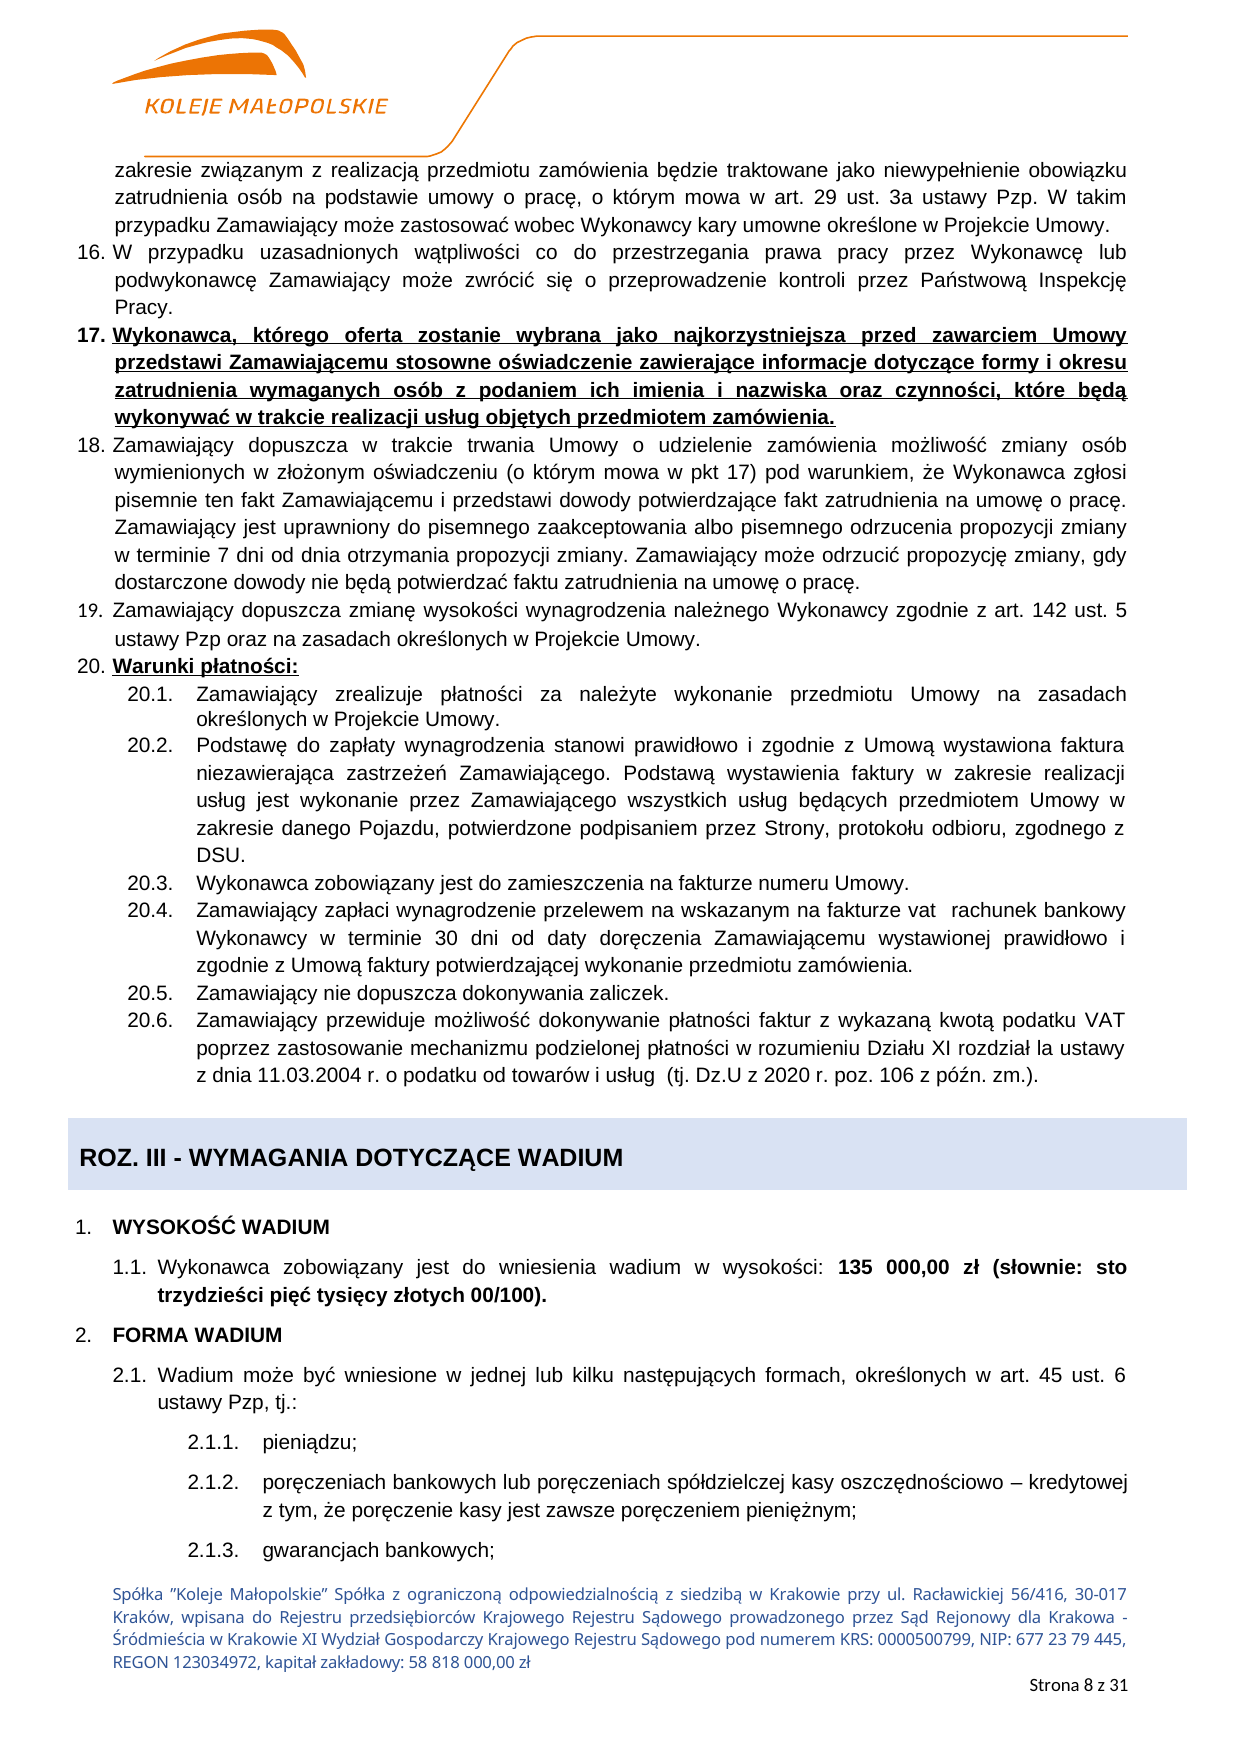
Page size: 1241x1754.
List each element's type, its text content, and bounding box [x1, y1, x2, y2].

list Zamawiający dopuszcza zmianę wysokości wynagrodzenia należnego Wykonawcy zgodnie z art. 142 ust. 5 ustawy Pzp oraz na zasadach określonych w Projekcie Umowy. [77, 597, 1128, 650]
list Zamawiający przewiduje możliwość dokonywanie płatności faktur z wykazaną kwotą podatku VAT poprzez zastosowanie mechanizmu podzielonej płatności w rozumieniu Działu XI rozdział la ustawy z dnia 11.03.2004 r. o podatku od towarów i usług (tj. Dz.U z 2020 r. poz. 106 z późn. zm.). [127, 1008, 1126, 1087]
list Wykonawca zobowiązany jest do wniesienia wadium w wysokości: 135 000,00 zł (słownie: sto trzydzieści pięć tysięcy złotych 00/100). [112, 1255, 1128, 1306]
list Wykonawca zobowiązany jest do zamieszczenia na fakturze numeru Umowy. [127, 871, 1126, 894]
list Wykonawca, którego oferta zostanie wybrana jako najkorzystniejsza przed zawarciem Umowy przedstawi Zamawiającemu stosowne oświadczenie zawierające informacje dotyczące formy i okresu zatrudnienia wymaganych osób z podaniem ich imienia i nazwiska oraz czynności, które będą wykonywać w trakcie realizacji usług objętych przedmiotem zamówienia. [77, 322, 1128, 429]
list gwarancjach bankowych; [187, 1537, 1128, 1561]
list Zamawiający nie dopuszcza dokonywania zaliczek. [127, 981, 1126, 1004]
list Podstawę do zapłaty wynagrodzenia stanowi prawidłowo i zgodnie z Umową wystawiona faktura niezawierająca zastrzeżeń Zamawiającego. Podstawą wystawienia faktury w zakresie realizacji usług jest wykonanie przez Zamawiającego wszystkich usług będących przedmiotem Umowy w zakresie danego Pojazdu, potwierdzone podpisaniem przez Strony, protokołu odbioru, zgodnego z DSU. [127, 733, 1126, 867]
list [77, 157, 1128, 236]
list Zamawiający zapłaci wynagrodzenie przelewem na wskazanym na fakturze vat rachunek bankowy Wykonawcy w terminie 30 dni od daty doręczenia Zamawiającemu wystawionej prawidłowo i zgodnie z Umową faktury potwierdzającej wykonanie przedmiotu zamówienia. [127, 898, 1126, 977]
list FORMA WADIUM [75, 1322, 1128, 1346]
list pieniądzu; [187, 1430, 1128, 1454]
list WYSOKOŚĆ WADIUM [75, 1215, 1128, 1239]
table_header ROZ. III - WYMAGANIA DOTYCZĄCE WADIUM [68, 1118, 1187, 1190]
list Zamawiający dopuszcza w trakcie trwania Umowy o udzielenie zamówienia możliwość zmiany osób wymienionych w złożonym oświadczeniu (o którym mowa w pkt 17) pod warunkiem, że Wykonawca zgłosi pisemnie ten fakt Zamawiającemu i przedstawi dowody potwierdzające fakt zatrudnienia na umowę o pracę. Zamawiający jest uprawniony do pisemnego zaakceptowania albo pisemnego odrzucenia propozycji zmiany w terminie 7 dni od dnia otrzymania propozycji zmiany. Zamawiający może odrzucić propozycję zmiany, gdy dostarczone dowody nie będą potwierdzać faktu zatrudnienia na umowę o pracę. [77, 432, 1128, 594]
list Wadium może być wniesione w jednej lub kilku następujących formach, określonych w art. 45 ust. 6 ustawy Pzp, tj.: [112, 1362, 1128, 1414]
list Warunki płatności: [77, 654, 1128, 678]
list W przypadku uzasadnionych wątpliwości co do przestrzegania prawa pracy przez Wykonawcę lub podwykonawcę Zamawiający może zwrócić się o przeprowadzenie kontroli przez Państwową Inspekcję Pracy. [77, 240, 1128, 319]
list poręczeniach bankowych lub poręczeniach spółdzielczej kasy oszczędnościowo – kredytowej z tym, że poręczenie kasy jest zawsze poręczeniem pieniężnym; [187, 1470, 1128, 1521]
list Zamawiający zrealizuje płatności za należyte wykonanie przedmiotu Umowy na zasadach określonych w Projekcie Umowy. [127, 681, 1128, 731]
